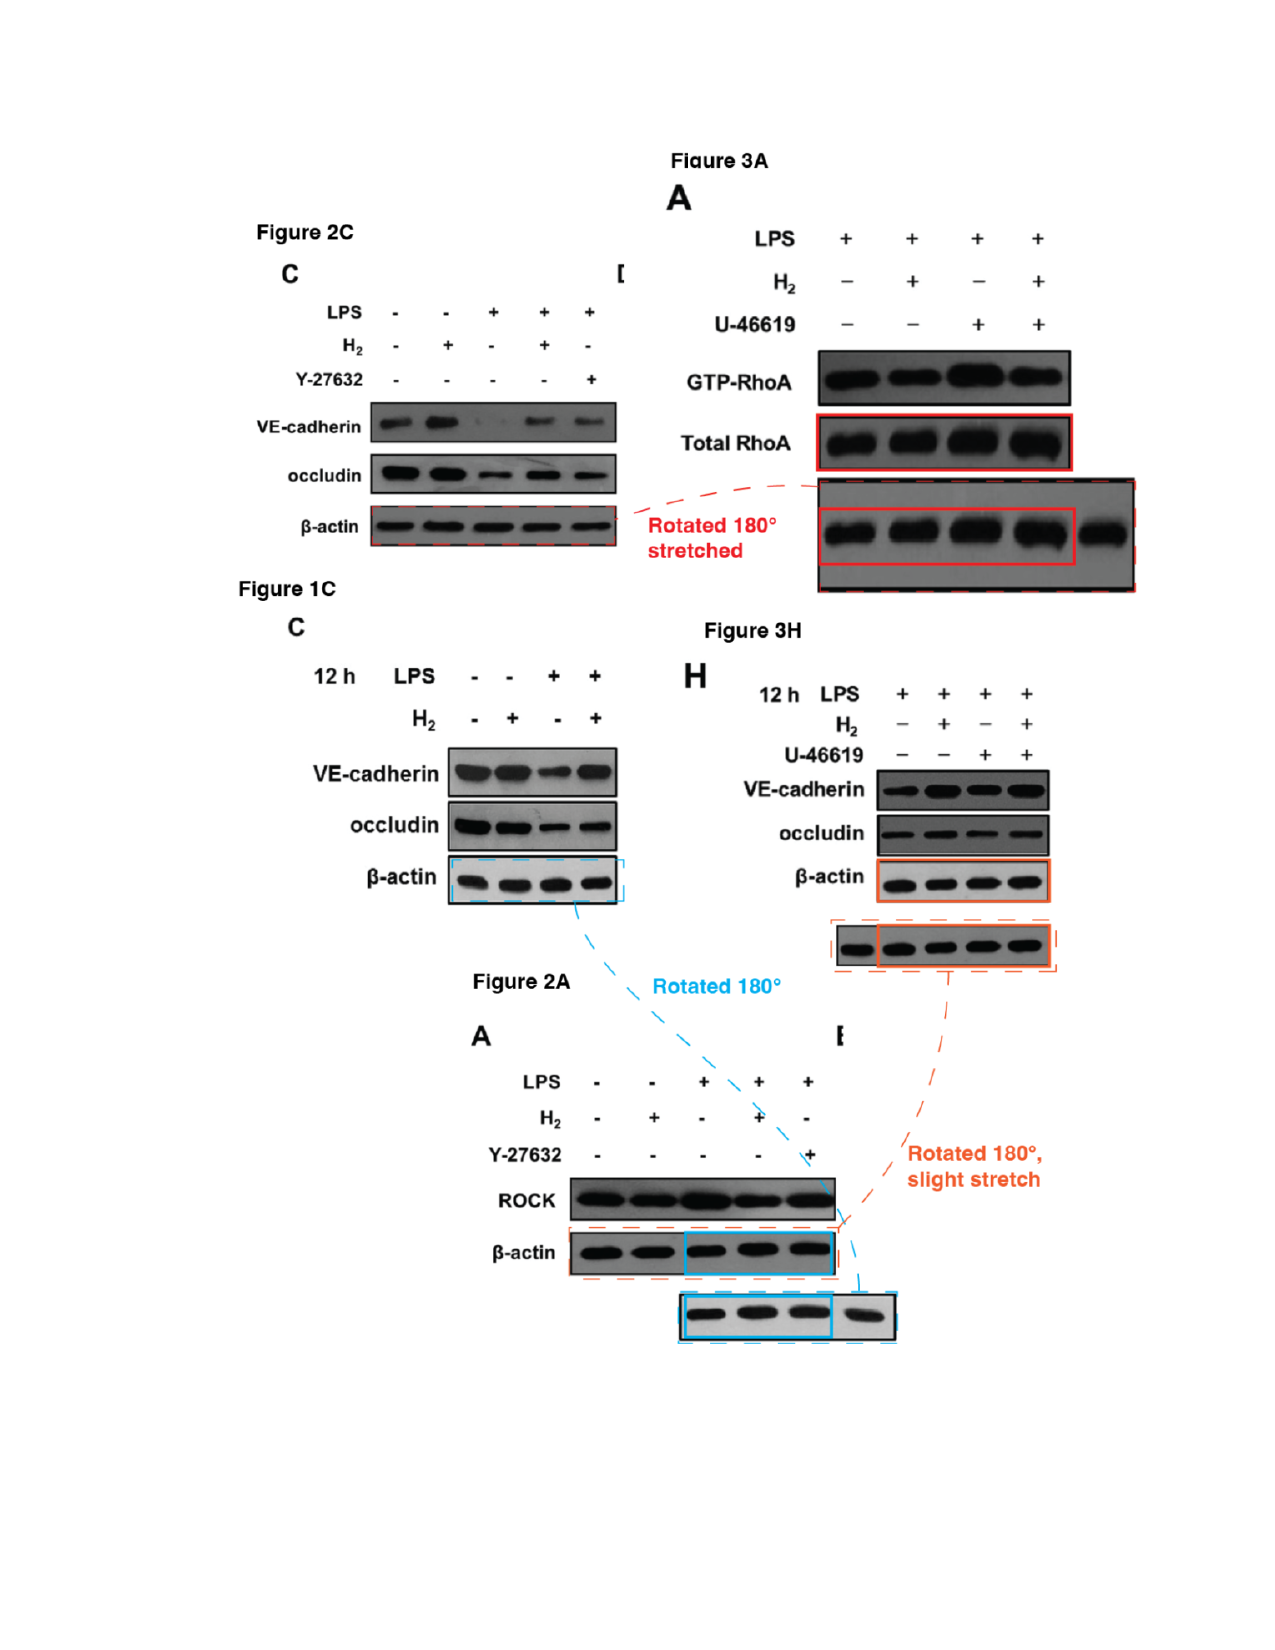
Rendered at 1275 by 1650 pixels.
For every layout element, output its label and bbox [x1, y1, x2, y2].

picture [237, 150, 1138, 1344]
